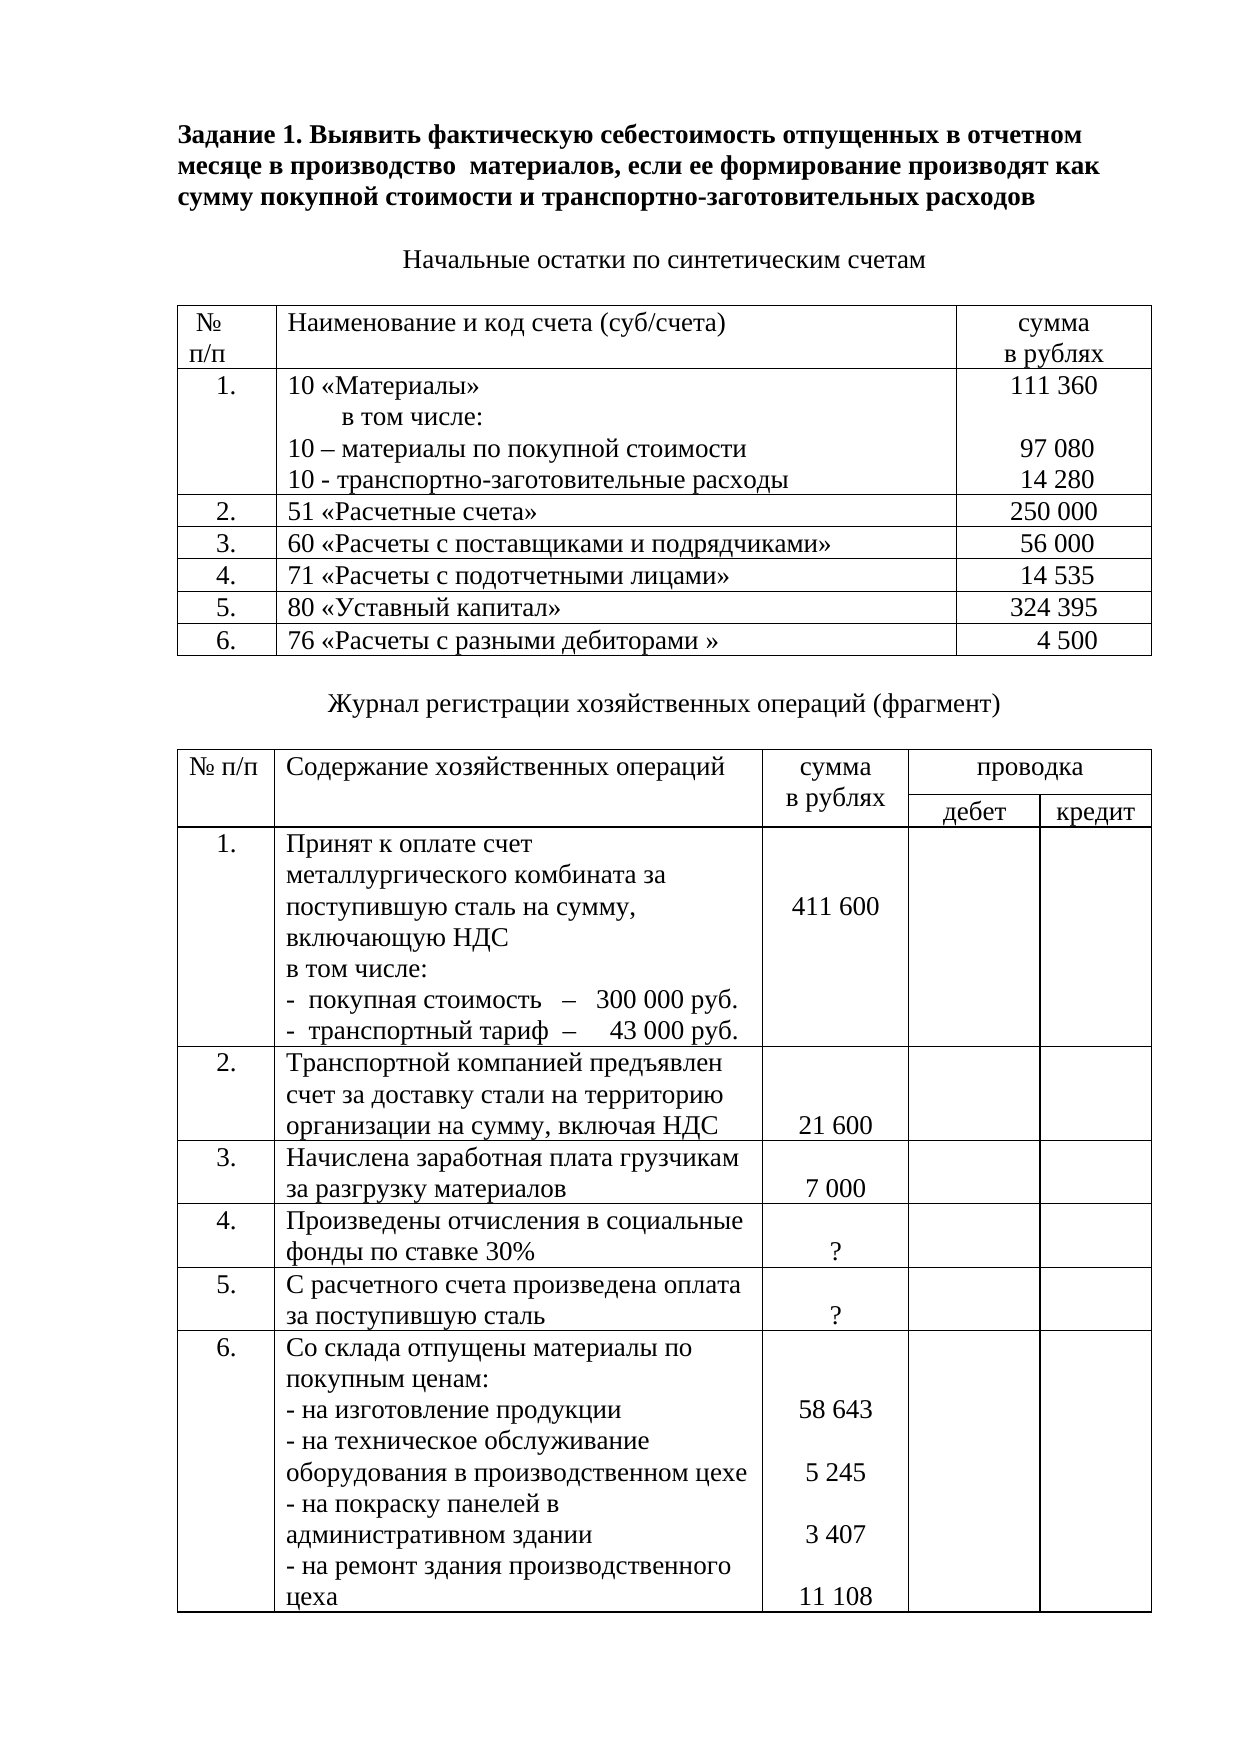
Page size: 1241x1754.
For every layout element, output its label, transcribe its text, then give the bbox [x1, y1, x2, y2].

table_cell 3. [178, 527, 276, 558]
table_cell [909, 1047, 1039, 1140]
table_cell 6. [178, 624, 276, 655]
table_header сумма в рублях [763, 750, 908, 826]
table_cell С расчетного счета произведена оплата за поступившую сталь [275, 1268, 762, 1330]
table_cell 5. [178, 592, 276, 623]
table_cell 56 000 [957, 527, 1151, 558]
table_header № п/п [178, 750, 274, 826]
table_cell 51 «Расчетные счета» [277, 495, 956, 526]
table_cell 3. [178, 1141, 274, 1203]
table_cell 6. [178, 1331, 274, 1611]
table_cell дебет [909, 795, 1039, 826]
table_cell 14 535 [957, 559, 1151, 591]
table_header Наименование и код счета (суб/счета) [277, 306, 956, 368]
table_cell 411 600 [763, 828, 908, 1046]
table_cell [909, 1268, 1039, 1330]
table_header № п/п [178, 306, 276, 368]
table_cell [1041, 1047, 1151, 1140]
table_cell Начислена заработная плата грузчикам за разгрузку материалов [275, 1141, 762, 1203]
table_cell ? [763, 1268, 908, 1330]
table_cell 250 000 [957, 495, 1151, 526]
table_cell [1041, 1331, 1151, 1611]
text Задание 1. Выявить фактическую себестоимость отпущенных в отчетном месяце в производство материалов, если ее формирование производят как сумму покупной стоимости и транспортно-заготовительных расходов [177, 118, 1152, 212]
table_cell Принят к оплате счет металлургического комбината за поступившую сталь на сумму, включающую НДС в том числе: - покупная стоимость – 300 000 руб. - транспортный тариф – 43 000 руб. [275, 828, 762, 1046]
table_header проводка [909, 750, 1151, 794]
table_cell Произведены отчисления в социальные фонды по ставке 30% [275, 1204, 762, 1267]
table_cell [1041, 1268, 1151, 1330]
table_cell 4. [178, 559, 276, 591]
table_cell 1. [178, 828, 274, 1046]
text Начальные остатки по синтетическим счетам [177, 243, 1152, 274]
table_header сумма в рублях [957, 306, 1151, 368]
table_cell 2. [178, 1047, 274, 1140]
table_cell 7 000 [763, 1141, 908, 1203]
table_cell 1. [178, 369, 276, 494]
table_cell [1041, 1204, 1151, 1267]
table_cell 4. [178, 1204, 274, 1267]
table_cell 324 395 [957, 592, 1151, 623]
table_cell Транспортной компанией предъявлен счет за доставку стали на территорию организации на сумму, включая НДС [275, 1047, 762, 1140]
table_cell 21 600 [763, 1047, 908, 1140]
table_cell 58 643 5 245 3 407 11 108 [763, 1331, 908, 1611]
table_cell 4 500 [957, 624, 1151, 655]
table_cell 76 «Расчеты с разными дебиторами » [277, 624, 956, 655]
table_cell кредит [1041, 795, 1151, 826]
table_cell 71 «Расчеты с подотчетными лицами» [277, 559, 956, 591]
table_cell 2. [178, 495, 276, 526]
table_cell 111 360 97 080 14 280 [957, 369, 1151, 494]
table_cell 60 «Расчеты с поставщиками и подрядчиками» [277, 527, 956, 558]
table_header Содержание хозяйственных операций [275, 750, 762, 826]
table_cell 80 «Уставный капитал» [277, 592, 956, 623]
table_cell [909, 828, 1039, 1046]
table_cell [909, 1141, 1039, 1203]
table_cell [1041, 1141, 1151, 1203]
table_cell [1041, 828, 1151, 1046]
table_cell Со склада отпущены материалы по покупным ценам: - на изготовление продукции - на техническое обслуживание оборудования в производственном цехе - на покраску панелей в административном здании - на ремонт здания производственного цеха [275, 1331, 762, 1611]
table_cell [909, 1331, 1039, 1611]
table_cell 5. [178, 1268, 274, 1330]
text Журнал регистрации хозяйственных операций (фрагмент) [177, 687, 1152, 718]
table_cell ? [763, 1204, 908, 1267]
table_cell 10 «Материалы» в том числе: 10 – материалы по покупной стоимости 10 - транспортно-заготовительные расходы [277, 369, 956, 494]
table_cell [909, 1204, 1039, 1267]
